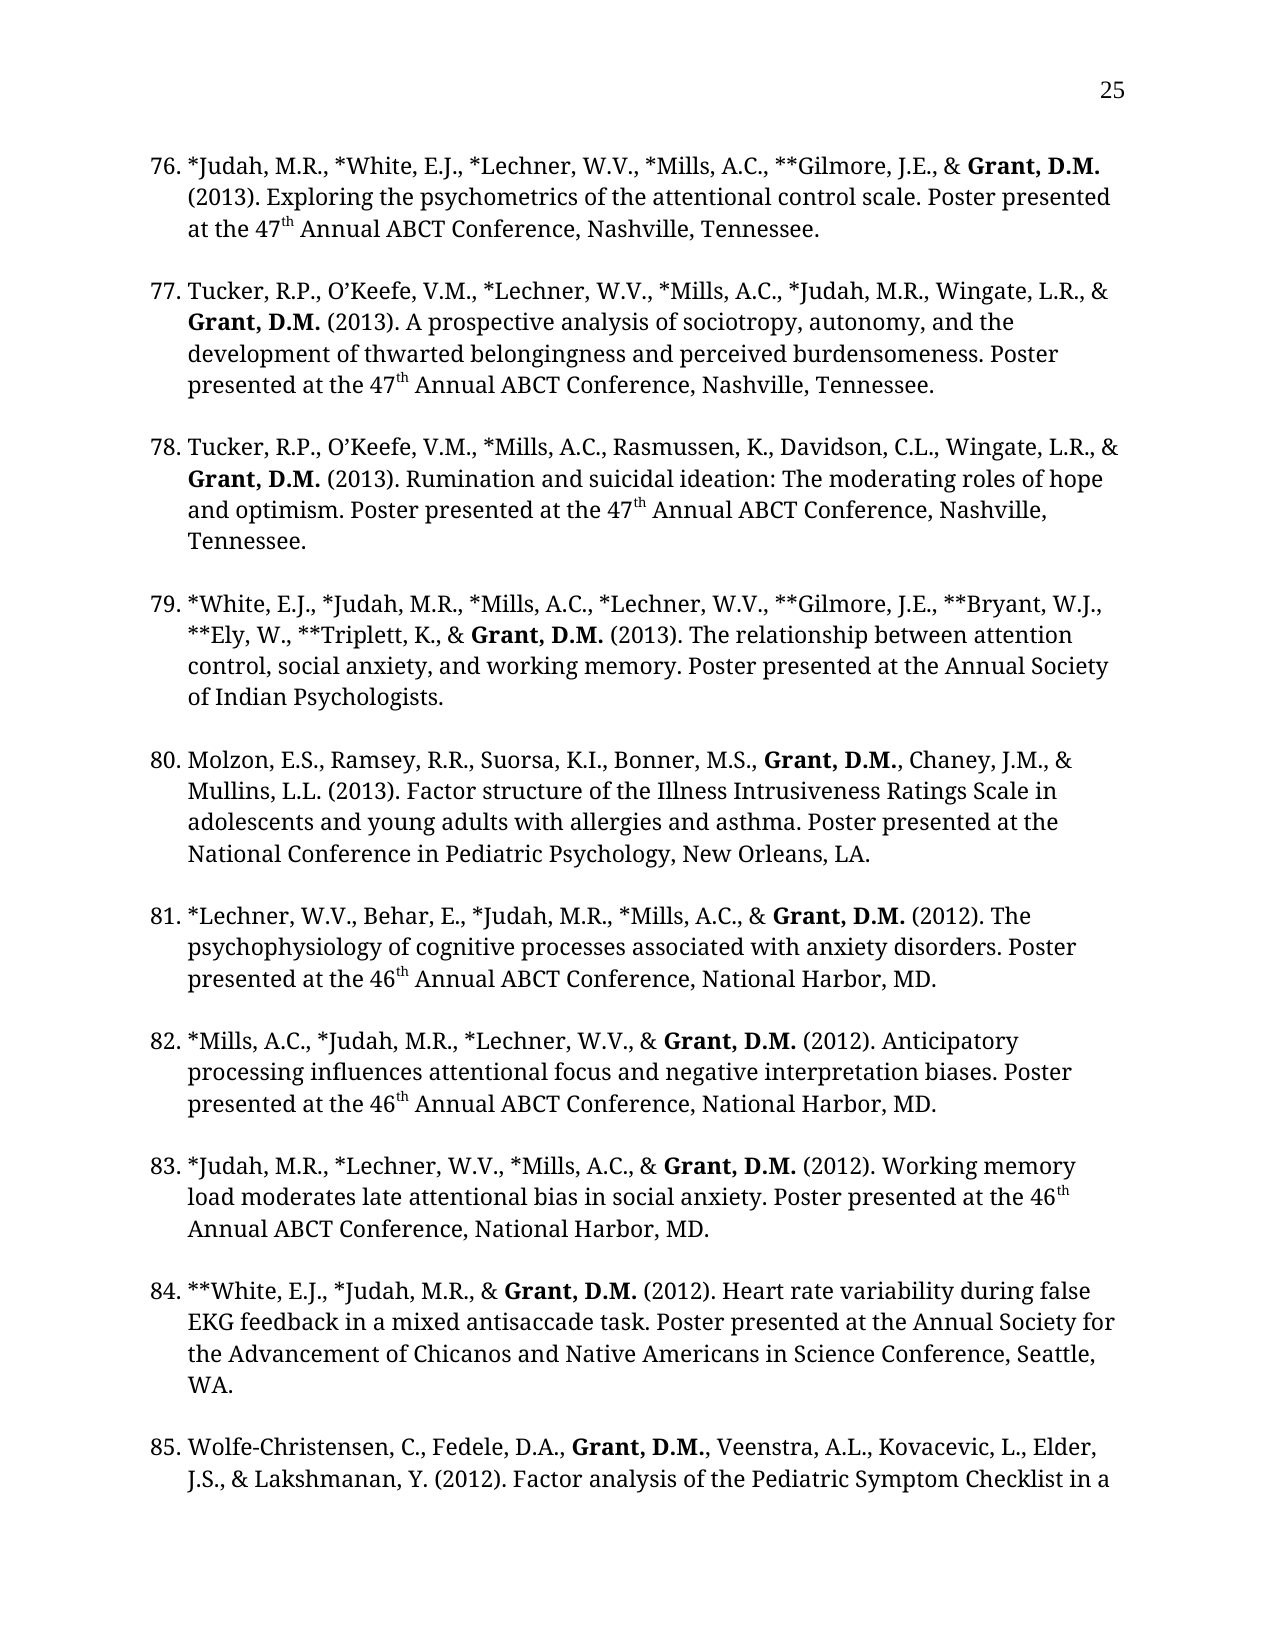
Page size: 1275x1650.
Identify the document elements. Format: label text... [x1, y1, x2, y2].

list Tucker, R.P., O’Keefe, V.M., *Mills, A.C., Rasmussen, K., Davidson, C.L., Wingate, L.R., & Grant, D.M. (2013). Rumination and suicidal ideation: The moderating roles of hope and optimism. Poster presented at the 47th Annual ABCT Conference, Nashville, Tennessee. [150, 431, 1125, 556]
list *White, E.J., *Judah, M.R., *Mills, A.C., *Lechner, W.V., **Gilmore, J.E., **Bryant, W.J., **Ely, W., **Triplett, K., & Grant, D.M. (2013). The relationship between attention control, social anxiety, and working memory. Poster presented at the Annual Society of Indian Psychologists. [150, 587, 1125, 712]
list *Lechner, W.V., Behar, E., *Judah, M.R., *Mills, A.C., & Grant, D.M. (2012). The psychophysiology of cognitive processes associated with anxiety disorders. Poster presented at the 46th Annual ABCT Conference, National Harbor, MD. [150, 900, 1125, 994]
list *Judah, M.R., *Lechner, W.V., *Mills, A.C., & Grant, D.M. (2012). Working memory load moderates late attentional bias in social anxiety. Poster presented at the 46th Annual ABCT Conference, National Harbor, MD. [150, 1150, 1125, 1244]
list Molzon, E.S., Ramsey, R.R., Suorsa, K.I., Bonner, M.S., Grant, D.M., Chaney, J.M., & Mullins, L.L. (2013). Factor structure of the Illness Intrusiveness Ratings Scale in adolescents and young adults with allergies and asthma. Poster presented at the National Conference in Pediatric Psychology, New Orleans, LA. [150, 744, 1125, 869]
list Tucker, R.P., O’Keefe, V.M., *Lechner, W.V., *Mills, A.C., *Judah, M.R., Wingate, L.R., & Grant, D.M. (2013). A prospective analysis of sociotropy, autonomy, and the development of thwarted belongingness and perceived burdensomeness. Poster presented at the 47th Annual ABCT Conference, Nashville, Tennessee. [150, 275, 1125, 400]
list *Mills, A.C., *Judah, M.R., *Lechner, W.V., & Grant, D.M. (2012). Anticipatory processing influences attentional focus and negative interpretation biases. Poster presented at the 46th Annual ABCT Conference, National Harbor, MD. [150, 1025, 1125, 1119]
list *Judah, M.R., *White, E.J., *Lechner, W.V., *Mills, A.C., **Gilmore, J.E., & Grant, D.M. (2013). Exploring the psychometrics of the attentional control scale. Poster presented at the 47th Annual ABCT Conference, Nashville, Tennessee. [150, 150, 1125, 244]
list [150, 1431, 1125, 1494]
list **White, E.J., *Judah, M.R., & Grant, D.M. (2012). Heart rate variability during false EKG feedback in a mixed antisaccade task. Poster presented at the Annual Society for the Advancement of Chicanos and Native Americans in Science Conference, Seattle, WA. [150, 1275, 1125, 1400]
